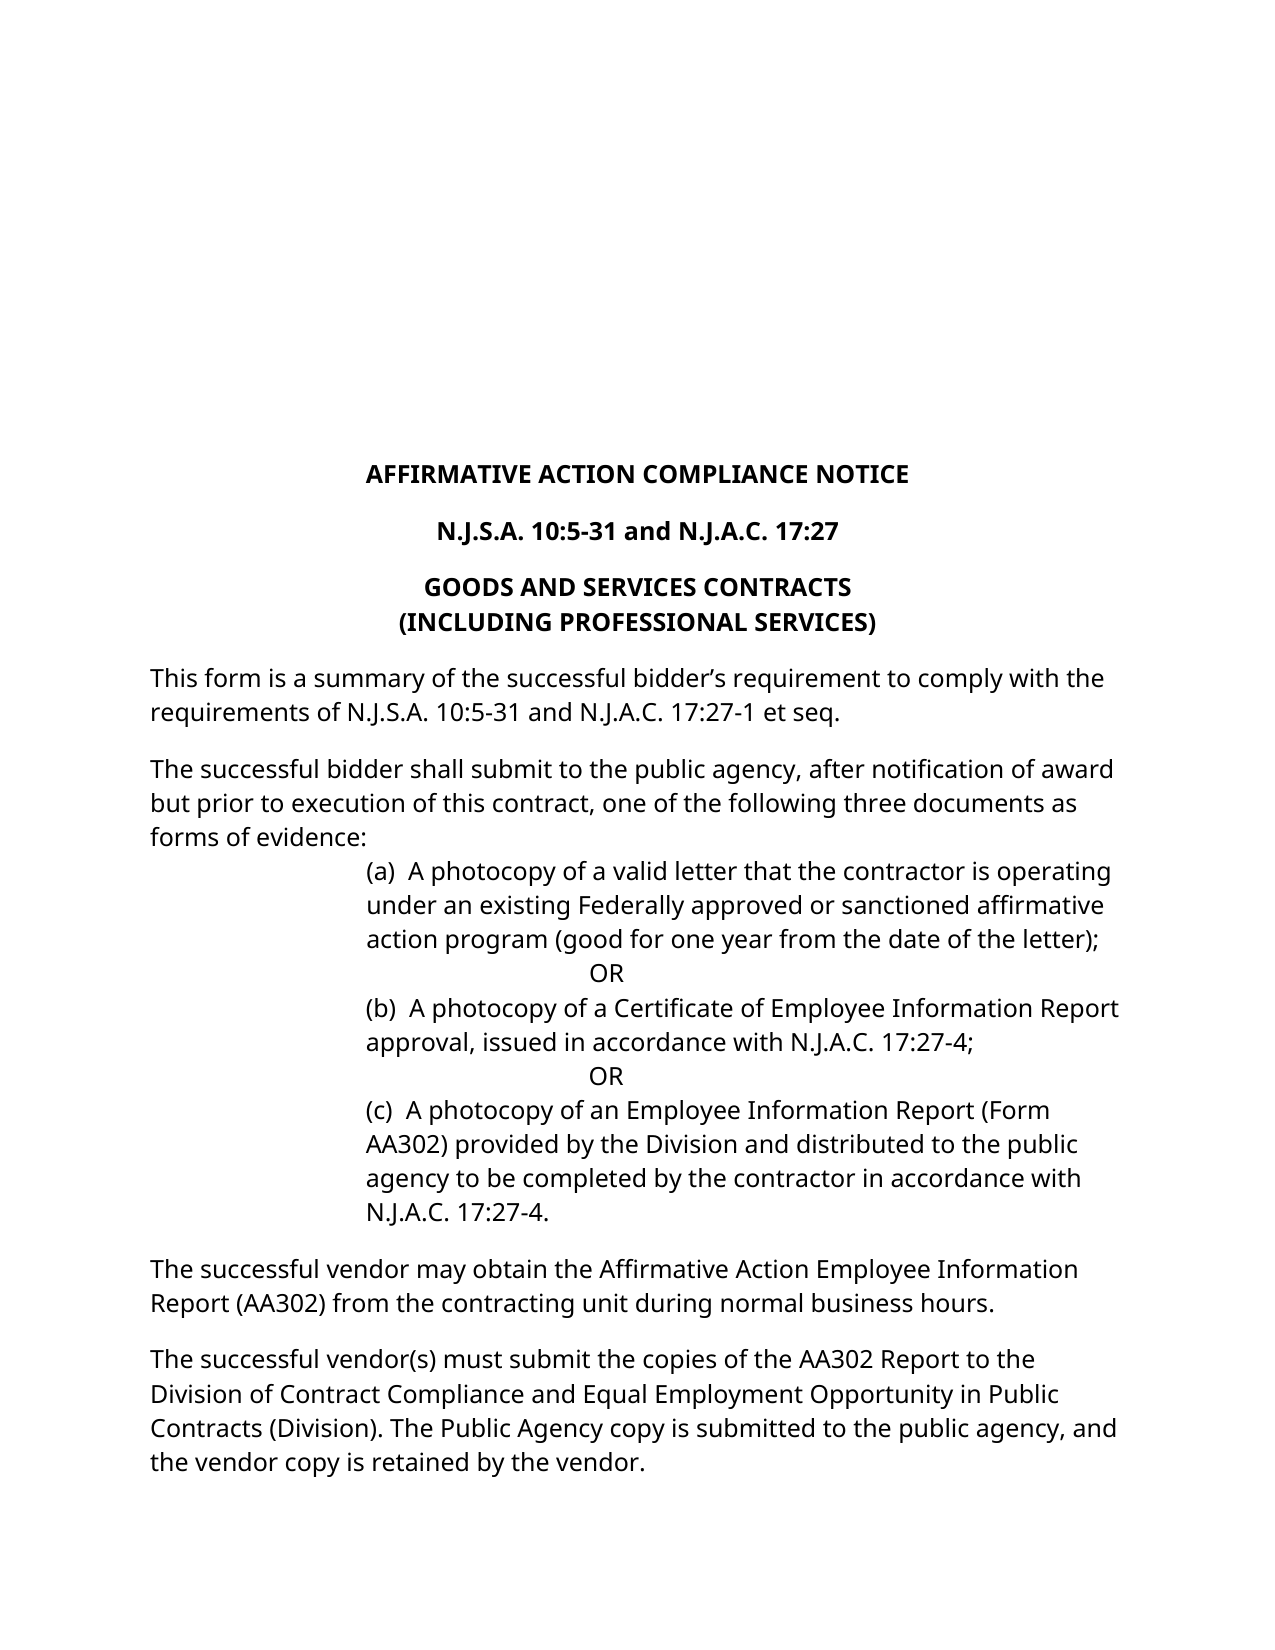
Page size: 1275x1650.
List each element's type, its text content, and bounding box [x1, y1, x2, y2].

text (b) A photocopy of a Certificate of Employee Information Report approval, issued in accordance with N.J.A.C. 17:27-4; [366, 990, 1125, 1058]
text This form is a summary of the successful bidder’s requirement to comply with the requirements of N.J.S.A. 10:5-31 and N.J.A.C. 17:27-1 et seq. [150, 661, 1125, 729]
text AFFIRMATIVE ACTION COMPLIANCE NOTICE [150, 457, 1125, 491]
text OR [291, 1058, 1125, 1092]
text N.J.S.A. 10:5-31 and N.J.A.C. 17:27 [150, 513, 1125, 547]
text The successful bidder shall submit to the public agency, after notification of award but prior to execution of this contract, one of the following three documents as forms of evidence: [150, 752, 1125, 854]
text OR [291, 956, 1125, 990]
text The successful vendor(s) must submit the copies of the AA302 Report to the Division of Contract Compliance and Equal Employment Opportunity in Public Contracts (Division). The Public Agency copy is submitted to the public agency, and the vendor copy is retained by the vendor. [150, 1342, 1125, 1478]
text (c) A photocopy of an Employee Information Report (Form AA302) provided by the Division and distributed to the public agency to be completed by the contractor in accordance with N.J.A.C. 17:27-4. [366, 1092, 1125, 1229]
text (INCLUDING PROFESSIONAL SERVICES) [150, 604, 1125, 638]
text (a) A photocopy of a valid letter that the contractor is operating under an existing Federally approved or sanctioned affirmative action program (good for one year from the date of the letter); [366, 854, 1125, 956]
text GOODS AND SERVICES CONTRACTS [150, 570, 1125, 604]
text The successful vendor may obtain the Affirmative Action Employee Information Report (AA302) from the contracting unit during normal business hours. [150, 1251, 1125, 1319]
